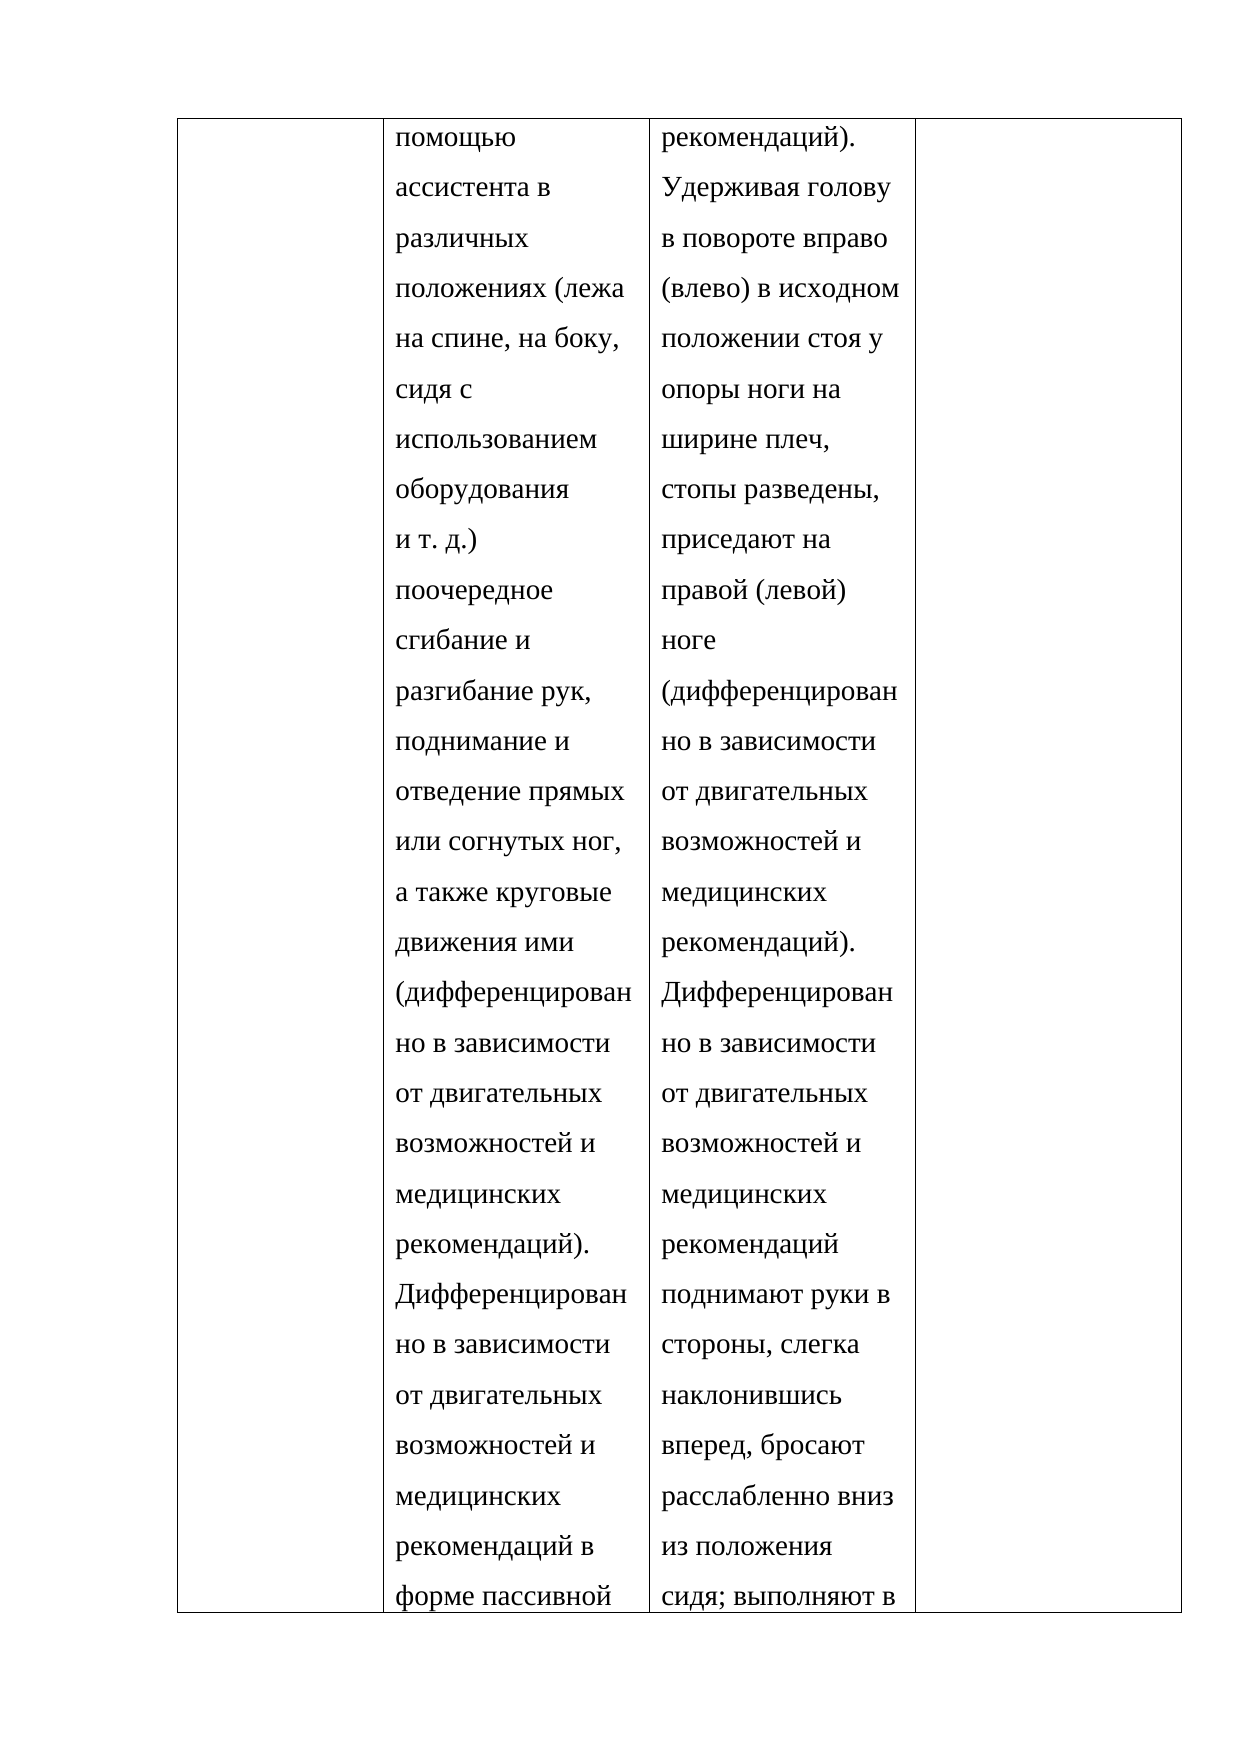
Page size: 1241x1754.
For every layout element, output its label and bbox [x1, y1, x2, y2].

table_cell [178, 119, 383, 1612]
table_cell [916, 119, 1181, 1612]
table_cell [384, 119, 649, 1612]
table_cell [650, 119, 915, 1612]
